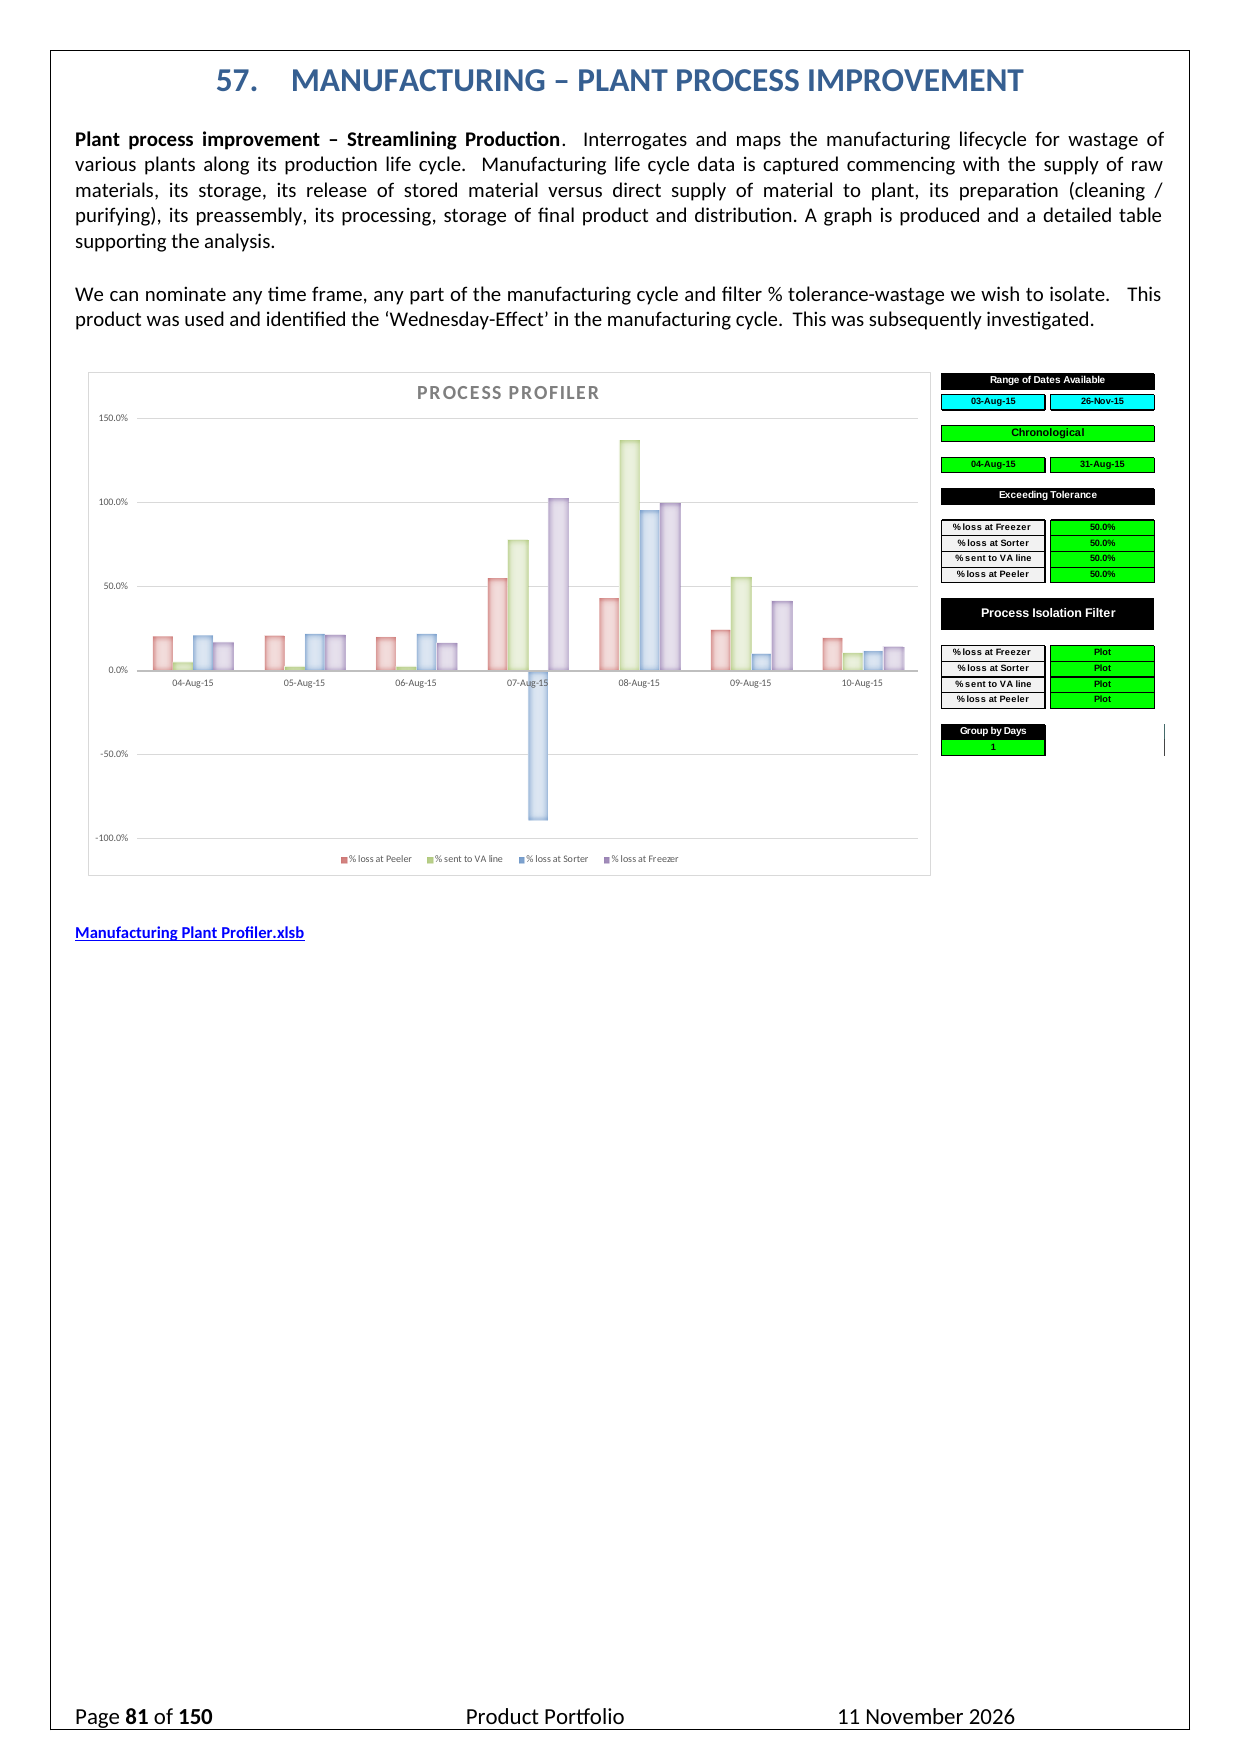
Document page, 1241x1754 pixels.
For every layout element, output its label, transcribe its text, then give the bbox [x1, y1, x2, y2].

text Manufacturing Plant Profiler.xlsb [75, 923, 1165, 943]
text We can nominate any time frame, any part of the manufacturing cycle and filter % tolerance-wastage we wish to isolate. This product was used and identified the ‘Wednesday-Effect’ in the manufacturing cycle. This was subsequently investigated. [75, 281, 1165, 332]
subtitle MANUFACTURING – PLANT PROCESS IMPROVEMENT [75, 59, 1165, 100]
text Plant process improvement – Streamlining Production. Interrogates and maps the manufacturing lifecycle for wastage of various plants along its production life cycle. Manufacturing life cycle data is captured commencing with the supply of raw materials, its storage, its release of stored material versus direct supply of material to plant, its preparation (cleaning / purifying), its preassembly, its processing, storage of final product and distribution. A graph is produced and a detailed table supporting the analysis. [75, 126, 1165, 253]
